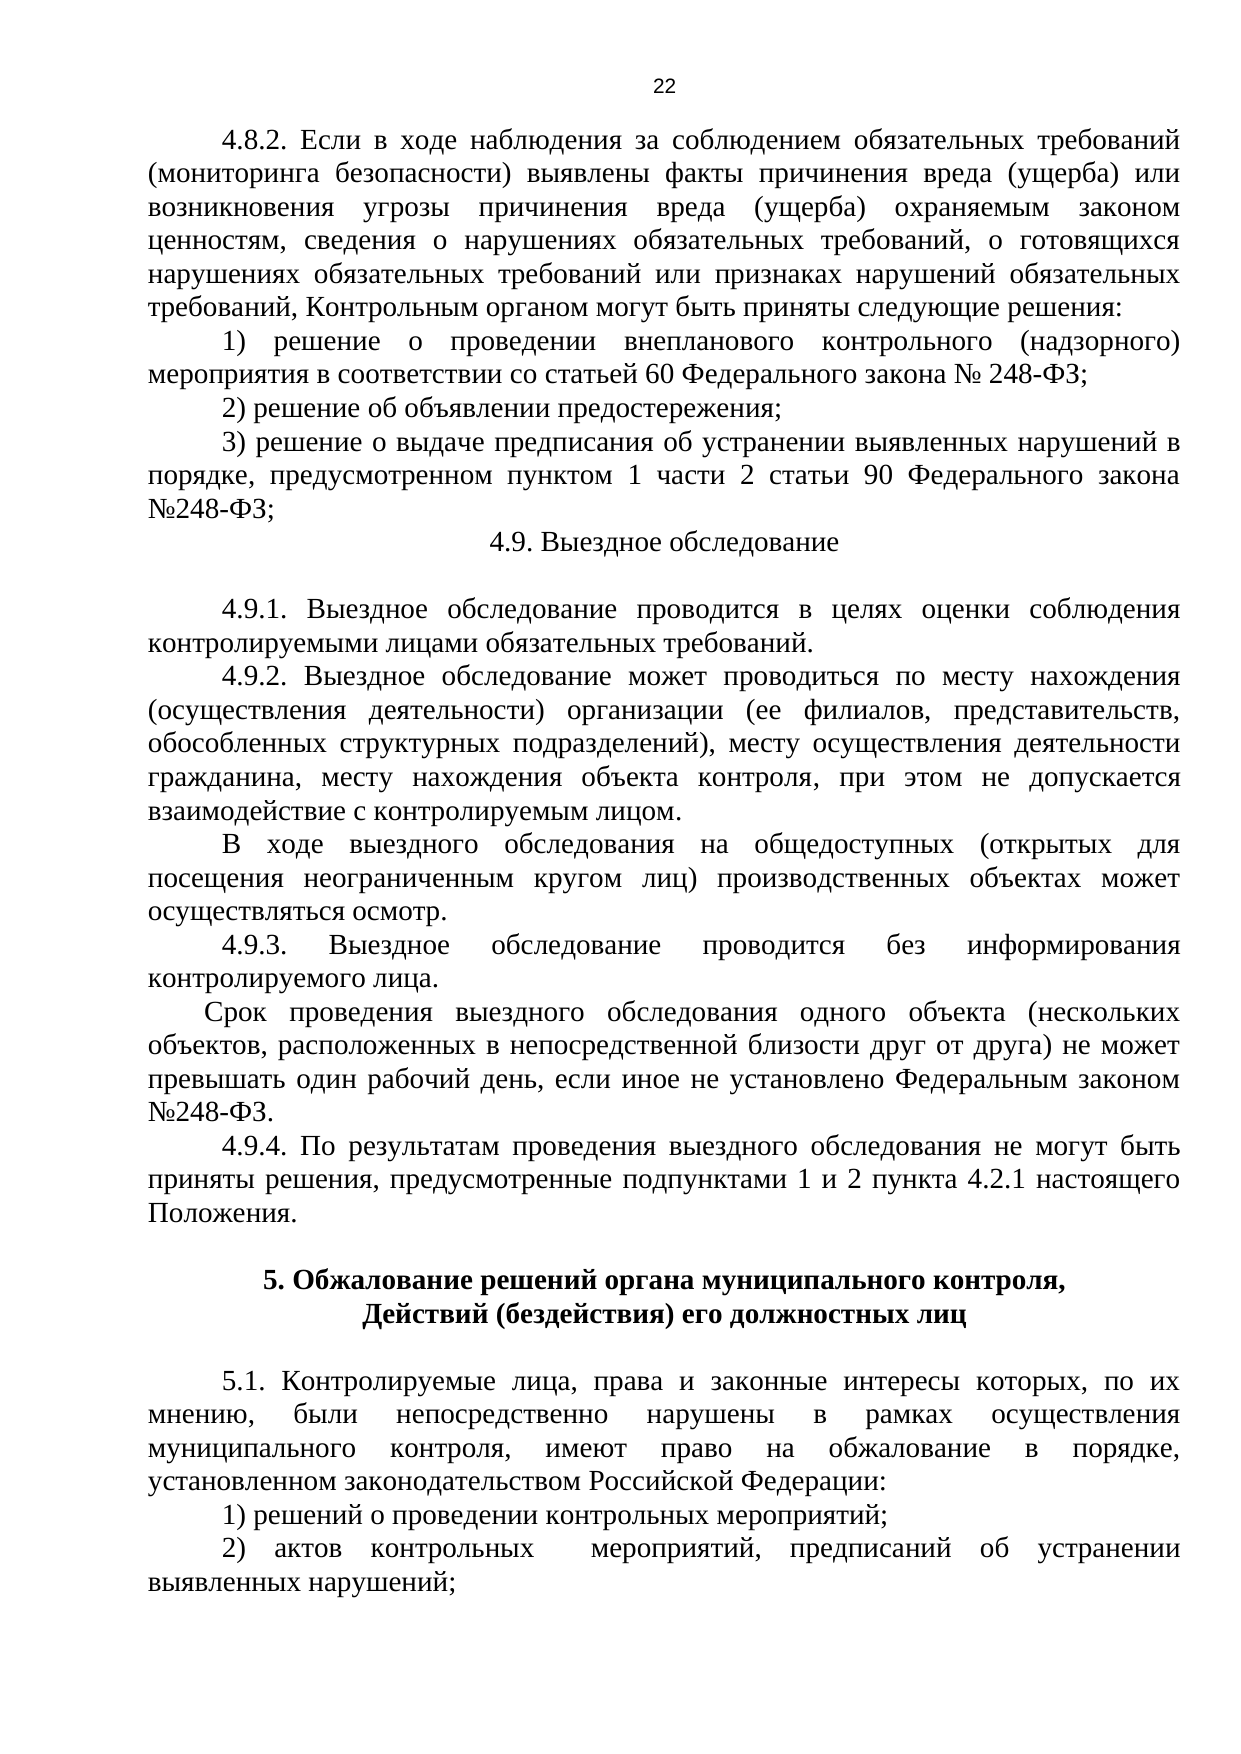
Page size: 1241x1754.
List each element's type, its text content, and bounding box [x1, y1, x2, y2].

list 4.9.3. Выездное обследование проводится без информирования контролируемого лица. [148, 927, 1181, 994]
text 3) решение о выдаче предписания об устранении выявленных нарушений в порядке, предусмотренном пунктом 1 части 2 статьи 90 Федерального закона №248-ФЗ; [148, 424, 1181, 524]
text 4.8.2. Если в ходе наблюдения за соблюдением обязательных требований (мониторинга безопасности) выявлены факты причинения вреда (ущерба) или возникновения угрозы причинения вреда (ущерба) охраняемым законом ценностям, сведения о нарушениях обязательных требований, о готовящихся нарушениях обязательных требований или признаках нарушений обязательных требований, Контрольным органом могут быть приняты следующие решения: [148, 122, 1181, 323]
text 5. Обжалование решений органа муниципального контроля, [148, 1262, 1181, 1296]
text 4.9.4. По результатам проведения выездного обследования не могут быть приняты решения, предусмотренные подпунктами 1 и 2 пункта 4.2.1 настоящего Положения. [148, 1128, 1181, 1229]
text В ходе выездного обследования на общедоступных (открытых для посещения неограниченным кругом лиц) производственных объектах может осуществляться осмотр. [148, 826, 1181, 927]
text 2) актов контрольных мероприятий, предписаний об устранении выявленных нарушений; [148, 1531, 1181, 1598]
list 4.9.1. Выездное обследование проводится в целях оценки соблюдения контролируемыми лицами обязательных требований. [148, 591, 1181, 658]
text 1) решение о проведении внепланового контрольного (надзорного) мероприятия в соответствии со статьей 60 Федерального закона № 248-ФЗ; [148, 323, 1181, 390]
text 1) решений о проведении контрольных мероприятий; [148, 1497, 1181, 1531]
text 2) решение об объявлении предостережения; [148, 390, 1181, 424]
text Действий (бездействия) его должностных лиц [148, 1296, 1181, 1329]
text Срок проведения выездного обследования одного объекта (нескольких объектов, расположенных в непосредственной близости друг от друга) не может превышать один рабочий день, если иное не установлено Федеральным законом №248-ФЗ. [148, 994, 1181, 1128]
list 5.1. Контролируемые лица, права и законные интересы которых, по их мнению, были непосредственно нарушены в рамках осуществления муниципального контроля, имеют право на обжалование в порядке, установленном законодательством Российской Федерации: [148, 1363, 1181, 1497]
list 4.9.2. Выездное обследование может проводиться по месту нахождения (осуществления деятельности) организации (ее филиалов, представительств, обособленных структурных подразделений), месту осуществления деятельности гражданина, месту нахождения объекта контроля, при этом не допускается взаимодействие с контролируемым лицом. [148, 658, 1181, 826]
text 4.9. Выездное обследование [148, 524, 1181, 558]
